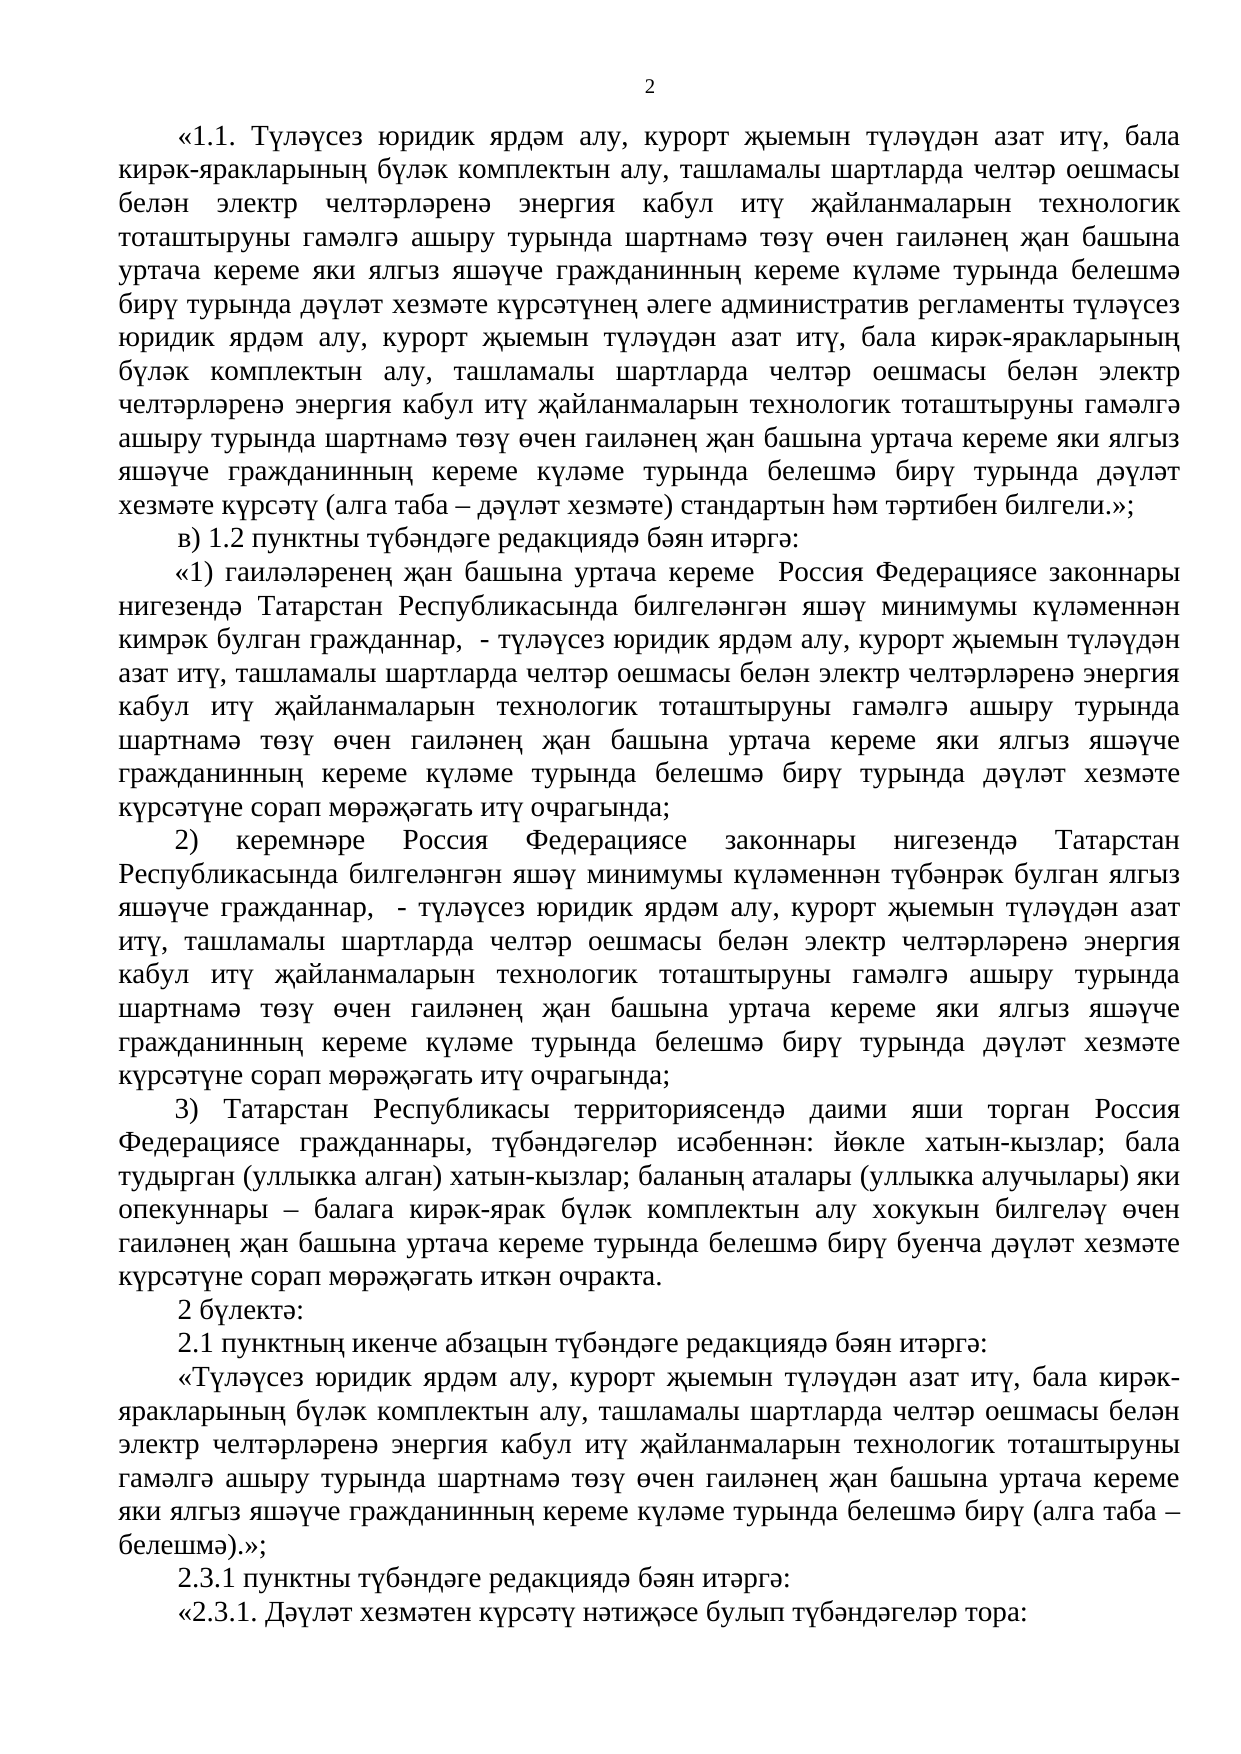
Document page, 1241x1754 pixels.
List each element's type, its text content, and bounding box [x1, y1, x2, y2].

text 2 бүлектә: [118, 1292, 1181, 1326]
text 2.3.1 пунктны түбәндәге редакциядә бәян итәргә: [118, 1560, 1181, 1594]
text «Түләүсез юридик ярдәм алу, курорт җыемын түләүдән азат итү, бала кирәк-яракларының бүләк комплектын алу, ташламалы шартларда челтәр оешмасы белән электр челтәрләренә энергия кабул итү җайланмаларын технологик тоташтыруны гамәлгә ашыру турында шартнамә төзү өчен гаиләнең җан башына уртача кереме яки ялгыз яшәүче гражданинның кереме күләме турында белешмә бирү (алга таба – белешмә).»; [118, 1359, 1181, 1560]
text 2.1 пунктның икенче абзацын түбәндәге редакциядә бәян итәргә: [118, 1326, 1181, 1359]
text «2.3.1. Дәүләт хезмәтен күрсәтү нәтиҗәсе булып түбәндәгеләр тора: [118, 1594, 1181, 1627]
text «1.1. Түләүсез юридик ярдәм алу, курорт җыемын түләүдән азат итү, бала кирәк-яракларының бүләк комплектын алу, ташламалы шартларда челтәр оешмасы белән электр челтәрләренә энергия кабул итү җайланмаларын технологик тоташтыруны гамәлгә ашыру турында шартнамә төзү өчен гаиләнең җан башына уртача кереме яки ялгыз яшәүче гражданинның кереме күләме турында белешмә бирү турында дәүләт хезмәте күрсәтүнең әлеге административ регламенты түләүсез юридик ярдәм алу, курорт җыемын түләүдән азат итү, бала кирәк-яракларының бүләк комплектын алу, ташламалы шартларда челтәр оешмасы белән электр челтәрләренә энергия кабул итү җайланмаларын технологик тоташтыруны гамәлгә ашыру турында шартнамә төзү өчен гаиләнең җан башына уртача кереме яки ялгыз яшәүче гражданинның кереме күләме турында белешмә бирү турында дәүләт хезмәте күрсәтү (алга таба – дәүләт хезмәте) стандартын һәм тәртибен билгели.»; [118, 118, 1181, 521]
text 3) Татарстан Республикасы территориясендә даими яши торган Россия Федерациясе гражданнары, түбәндәгеләр исәбеннән: йөкле хатын-кызлар; бала тудырган (уллыкка алган) хатын-кызлар; баланың аталары (уллыкка алучылары) яки опекуннары – балага кирәк-ярак бүләк комплектын алу хокукын билгеләү өчен гаиләнең җан башына уртача кереме турында белешмә бирү буенча дәүләт хезмәте күрсәтүне сорап мөрәҗәгать иткән очракта. [118, 1091, 1181, 1292]
text «1) гаиләләренең җан башына уртача кереме Россия Федерациясе законнары нигезендә Татарстан Республикасында билгеләнгән яшәү минимумы күләменнән кимрәк булган гражданнар, - түләүсез юридик ярдәм алу, курорт җыемын түләүдән азат итү, ташламалы шартларда челтәр оешмасы белән электр челтәрләренә энергия кабул итү җайланмаларын технологик тоташтыруны гамәлгә ашыру турында шартнамә төзү өчен гаиләнең җан башына уртача кереме яки ялгыз яшәүче гражданинның кереме күләме турында белешмә бирү турында дәүләт хезмәте күрсәтүне сорап мөрәҗәгать итү очрагында; [118, 554, 1181, 822]
text в) 1.2 пунктны түбәндәге редакциядә бәян итәргә: [118, 521, 1181, 554]
text 2) керемнәре Россия Федерациясе законнары нигезендә Татарстан Республикасында билгеләнгән яшәү минимумы күләменнән түбәнрәк булган ялгыз яшәүче гражданнар, - түләүсез юридик ярдәм алу, курорт җыемын түләүдән азат итү, ташламалы шартларда челтәр оешмасы белән электр челтәрләренә энергия кабул итү җайланмаларын технологик тоташтыруны гамәлгә ашыру турында шартнамә төзү өчен гаиләнең җан башына уртача кереме яки ялгыз яшәүче гражданинның кереме күләме турында белешмә бирү турында дәүләт хезмәте күрсәтүне сорап мөрәҗәгать итү очрагында; [118, 822, 1181, 1091]
